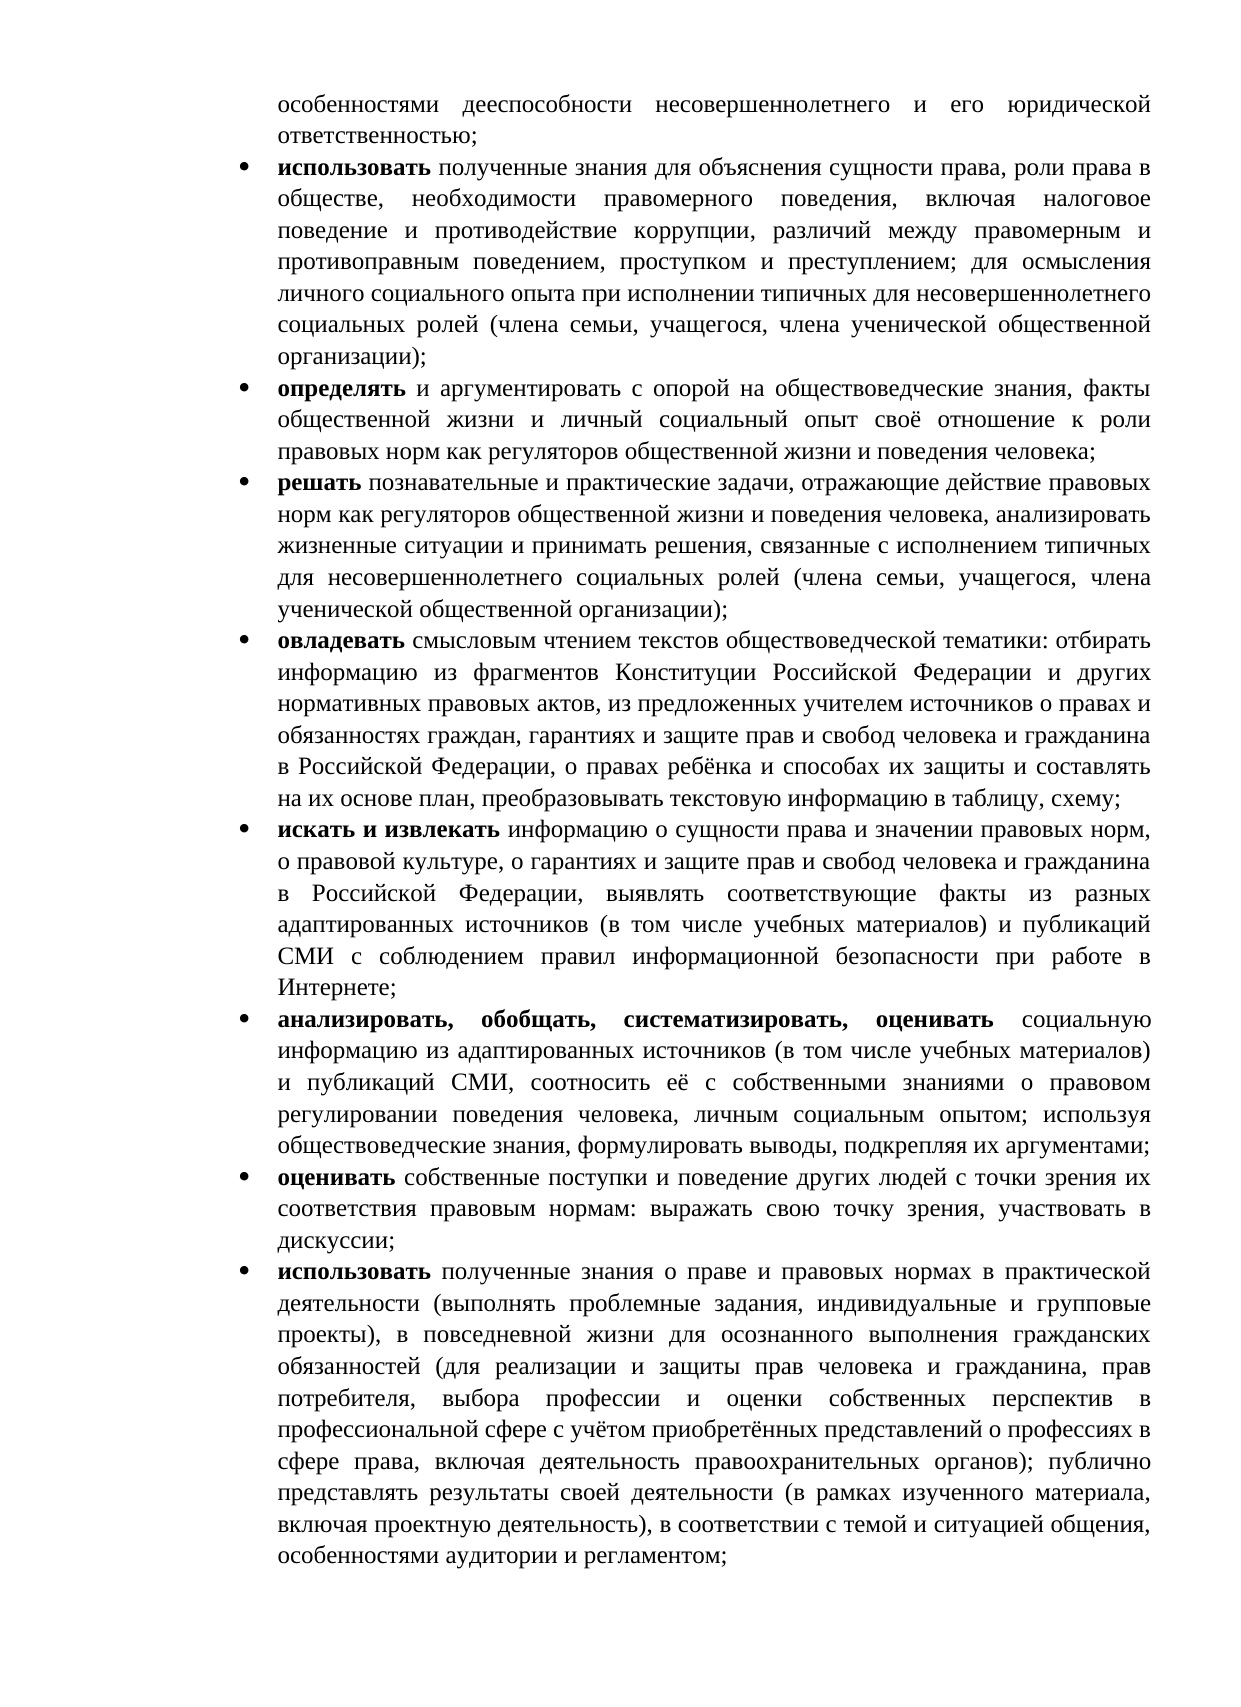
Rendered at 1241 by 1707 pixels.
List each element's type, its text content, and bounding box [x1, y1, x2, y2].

list искать и извлекать информацию о сущности права и значении правовых норм, о правовой культуре, о гарантиях и защите прав и свобод человека и гражданина в Российской Федерации, выявлять соответствующие факты из разных адаптированных источников (в том числе учебных материалов) и публикаций СМИ с соблюдением правил информационной безопасности при работе в Интернете; [240, 814, 1152, 1001]
list использовать полученные знания о праве и правовых нормах в практической деятельности (выполнять проблемные задания, индивидуальные и групповые проекты), в повседневной жизни для осознанного выполнения гражданских обязанностей (для реализации и защиты прав человека и гражданина, прав потребителя, выбора профессии и оценки собственных перспектив в профессиональной сфере с учётом приобретённых представлений о профессиях в сфере права, включая деятельность правоохранительных органов); публично представлять результаты своей деятельности (в рамках изученного материала, включая проектную деятельность), в соответствии с темой и ситуацией общения, особенностями аудитории и регламентом; [240, 1256, 1152, 1569]
list оценивать собственные поступки и поведение других людей с точки зрения их соответствия правовым нормам: выражать свою точку зрения, участвовать в дискуссии; [240, 1162, 1152, 1254]
list использовать полученные знания для объяснения сущности права, роли права в обществе, необходимости правомерного поведения, включая налоговое поведение и противодействие коррупции, различий между правомерным и противоправным поведением, проступком и преступлением; для осмысления личного социального опыта при исполнении типичных для несовершеннолетнего социальных ролей (члена семьи, учащегося, члена ученической общественной организации); [240, 152, 1152, 370]
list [240, 89, 1152, 149]
list овладевать смысловым чтением текстов обществоведческой тематики: отбирать информацию из фрагментов Конституции Российской Федерации и других нормативных правовых актов, из предложенных учителем источников о правах и обязанностях граждан, гарантиях и защите прав и свобод человека и гражданина в Российской Федерации, о правах ребёнка и способах их защиты и составлять на их основе план, преобразовывать текстовую информацию в таблицу, схему; [240, 625, 1152, 812]
list определять и аргументировать с опорой на обществоведческие знания, факты общественной жизни и личный социальный опыт своё отношение к роли правовых норм как регуляторов общественной жизни и поведения человека; [240, 373, 1152, 464]
list анализировать, обобщать, систематизировать, оценивать социальную информацию из адаптированных источников (в том числе учебных материалов) и публикаций СМИ, соотносить её с собственными знаниями о правовом регулировании поведения человека, личным социальным опытом; используя обществоведческие знания, формулировать выводы, подкрепляя их аргументами; [240, 1004, 1152, 1159]
list решать познавательные и практические задачи, отражающие действие правовых норм как регуляторов общественной жизни и поведения человека, анализировать жизненные ситуации и принимать решения, связанные с исполнением типичных для несовершеннолетнего социальных ролей (члена семьи, учащегося, члена ученической общественной организации); [240, 467, 1152, 622]
